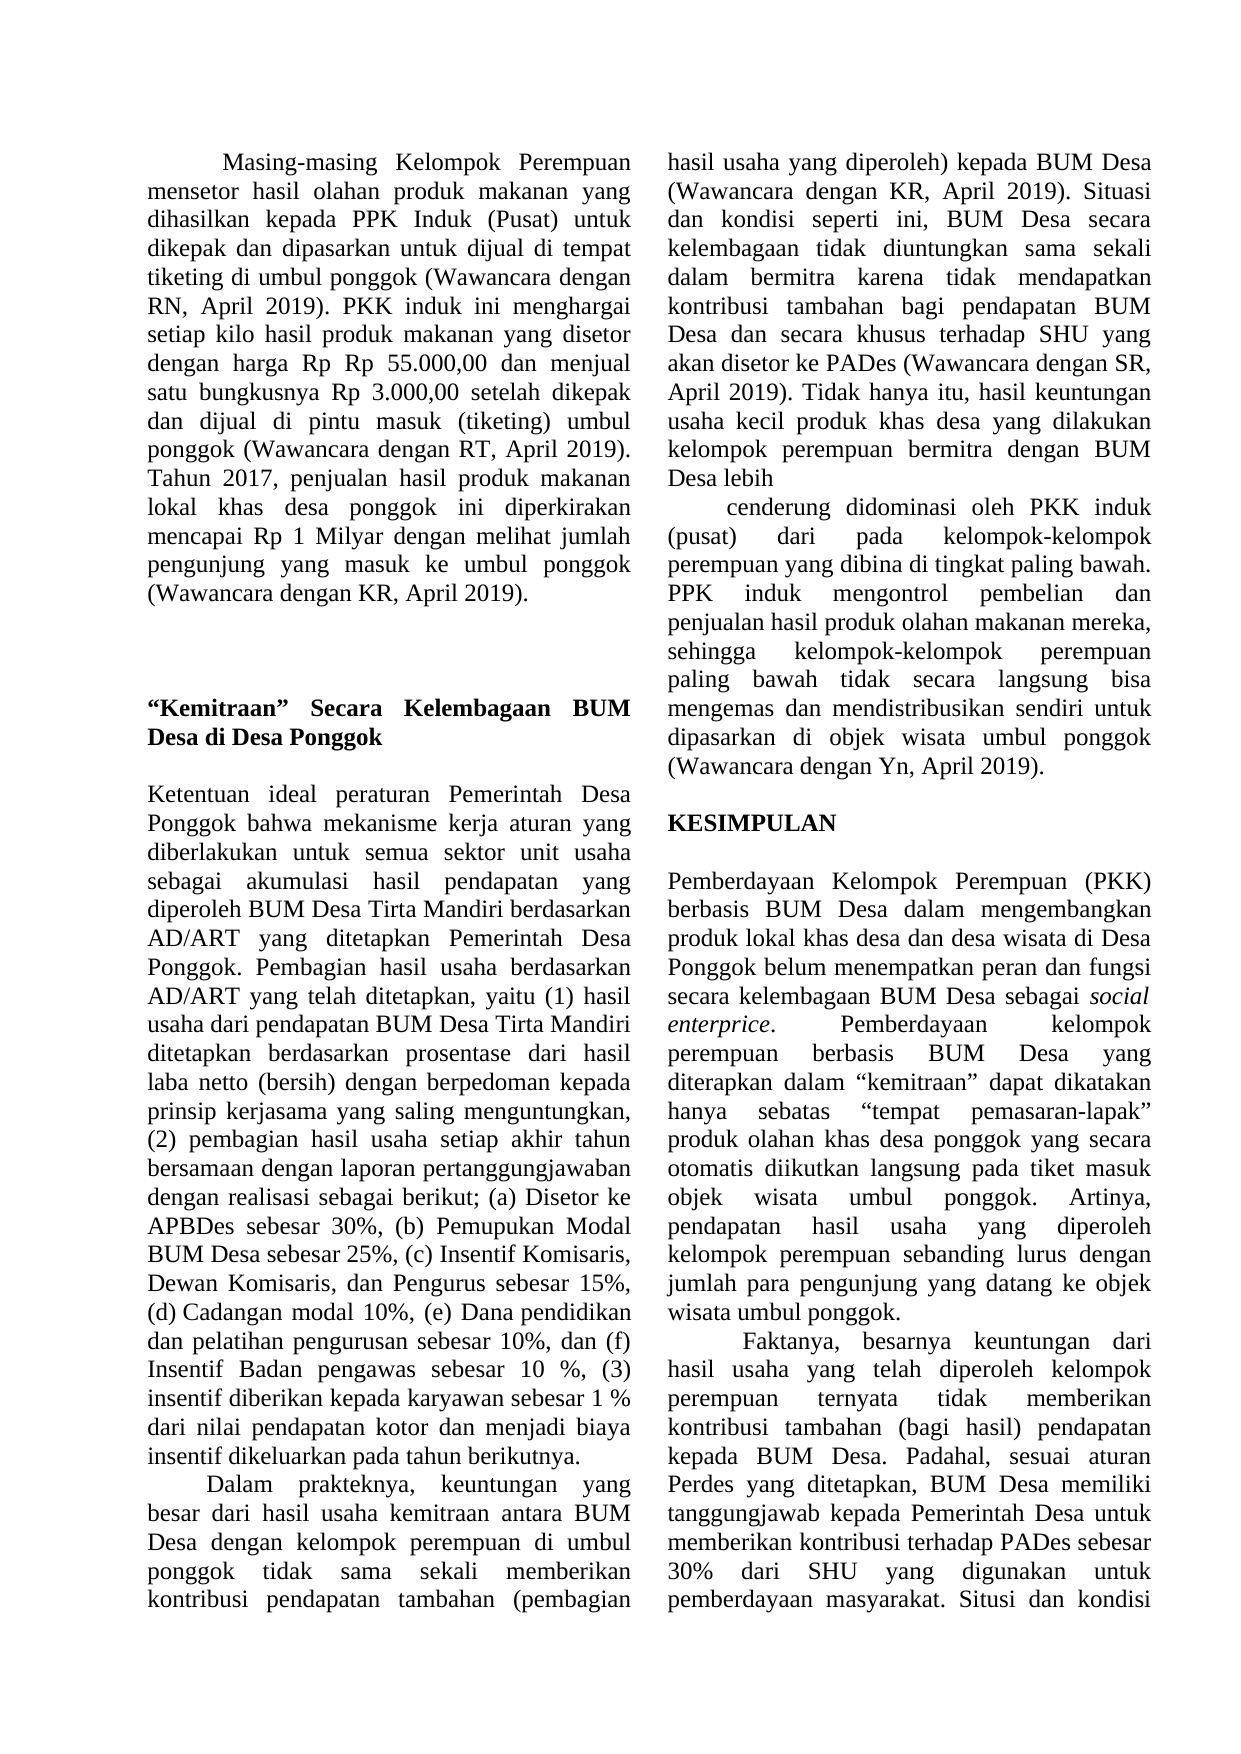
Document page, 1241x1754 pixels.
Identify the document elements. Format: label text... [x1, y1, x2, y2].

text “Kemitraan” Secara Kelembagaan BUM Desa di Desa Ponggok [147, 693, 631, 751]
text Pemberdayaan Kelompok Perempuan (PKK) berbasis BUM Desa dalam mengembangkan produk lokal khas desa dan desa wisata di Desa Ponggok belum menempatkan peran dan fungsi secara kelembagaan BUM Desa sebagai social enterprice. Pemberdayaan kelompok perempuan berbasis BUM Desa yang diterapkan dalam “kemitraan” dapat dikatakan hanya sebatas “tempat pemasaran-lapak” produk olahan khas desa ponggok yang secara otomatis diikutkan langsung pada tiket masuk objek wisata umbul ponggok. Artinya, pendapatan hasil usaha yang diperoleh kelompok perempuan sebanding lurus dengan jumlah para pengunjung yang datang ke objek wisata umbul ponggok. [667, 866, 1152, 1326]
text Dalam prakteknya, keuntungan yang besar dari hasil usaha kemitraan antara BUM Desa dengan kelompok perempuan di umbul ponggok tidak sama sekali memberikan kontribusi pendapatan tambahan (pembagian hasil usaha yang diperoleh) kepada BUM Desa (Wawancara dengan KR, April 2019). Situasi dan kondisi seperti ini, BUM Desa secara kelembagaan tidak diuntungkan sama sekali dalam bermitra karena tidak mendapatkan kontribusi tambahan bagi pendapatan BUM Desa dan secara khusus terhadap SHU yang akan disetor ke PADes (Wawancara dengan SR, April 2019). Tidak hanya itu, hasil keuntungan usaha kecil produk khas desa yang dilakukan kelompok perempuan bermitra dengan BUM Desa lebih [147, 1469, 631, 1613]
text Masing-masing Kelompok Perempuan mensetor hasil olahan produk makanan yang dihasilkan kepada PPK Induk (Pusat) untuk dikepak dan dipasarkan untuk dijual di tempat tiketing di umbul ponggok (Wawancara dengan RN, April 2019). PKK induk ini menghargai setiap kilo hasil produk makanan yang disetor dengan harga Rp Rp 55.000,00 dan menjual satu bungkusnya Rp 3.000,00 setelah dikepak dan dijual di pintu masuk (tiketing) umbul ponggok (Wawancara dengan RT, April 2019). Tahun 2017, penjualan hasil produk makanan lokal khas desa ponggok ini diperkirakan mencapai Rp 1 Milyar dengan melihat jumlah pengunjung yang masuk ke umbul ponggok (Wawancara dengan KR, April 2019). [147, 147, 631, 607]
text KESIMPULAN [667, 808, 1152, 837]
text cenderung didominasi oleh PKK induk (pusat) dari pada kelompok-kelompok perempuan yang dibina di tingkat paling bawah. PPK induk mengontrol pembelian dan penjualan hasil produk olahan makanan mereka, sehingga kelompok-kelompok perempuan paling bawah tidak secara langsung bisa mengemas dan mendistribusikan sendiri untuk dipasarkan di objek wisata umbul ponggok (Wawancara dengan Yn, April 2019). [667, 492, 1152, 779]
text Ketentuan ideal peraturan Pemerintah Desa Ponggok bahwa mekanisme kerja aturan yang diberlakukan untuk semua sektor unit usaha sebagai akumulasi hasil pendapatan yang diperoleh BUM Desa Tirta Mandiri berdasarkan AD/ART yang ditetapkan Pemerintah Desa Ponggok. Pembagian hasil usaha berdasarkan AD/ART yang telah ditetapkan, yaitu (1) hasil usaha dari pendapatan BUM Desa Tirta Mandiri ditetapkan berdasarkan prosentase dari hasil laba netto (bersih) dengan berpedoman kepada prinsip kerjasama yang saling menguntungkan, (2) pembagian hasil usaha setiap akhir tahun bersamaan dengan laporan pertanggungjawaban dengan realisasi sebagai berikut; (a) Disetor ke APBDes sebesar 30%, (b) Pemupukan Modal BUM Desa sebesar 25%, (c) Insentif Komisaris, Dewan Komisaris, dan Pengurus sebesar 15%, (d) Cadangan modal 10%, (e) Dana pendidikan dan pelatihan pengurusan sebesar 10%, dan (f) Insentif Badan pengawas sebesar 10 %, (3) insentif diberikan kepada karyawan sebesar 1 % dari nilai pendapatan kotor dan menjadi biaya insentif dikeluarkan pada tahun berikutnya. [147, 779, 631, 1469]
text Dalam prakteknya, keuntungan yang besar dari hasil usaha kemitraan antara BUM Desa dengan kelompok perempuan di umbul ponggok tidak sama sekali memberikan kontribusi pendapatan tambahan (pembagian hasil usaha yang diperoleh) kepada BUM Desa (Wawancara dengan KR, April 2019). Situasi dan kondisi seperti ini, BUM Desa secara kelembagaan tidak diuntungkan sama sekali dalam bermitra karena tidak mendapatkan kontribusi tambahan bagi pendapatan BUM Desa dan secara khusus terhadap SHU yang akan disetor ke PADes (Wawancara dengan SR, April 2019). Tidak hanya itu, hasil keuntungan usaha kecil produk khas desa yang dilakukan kelompok perempuan bermitra dengan BUM Desa lebih [667, 147, 1152, 492]
